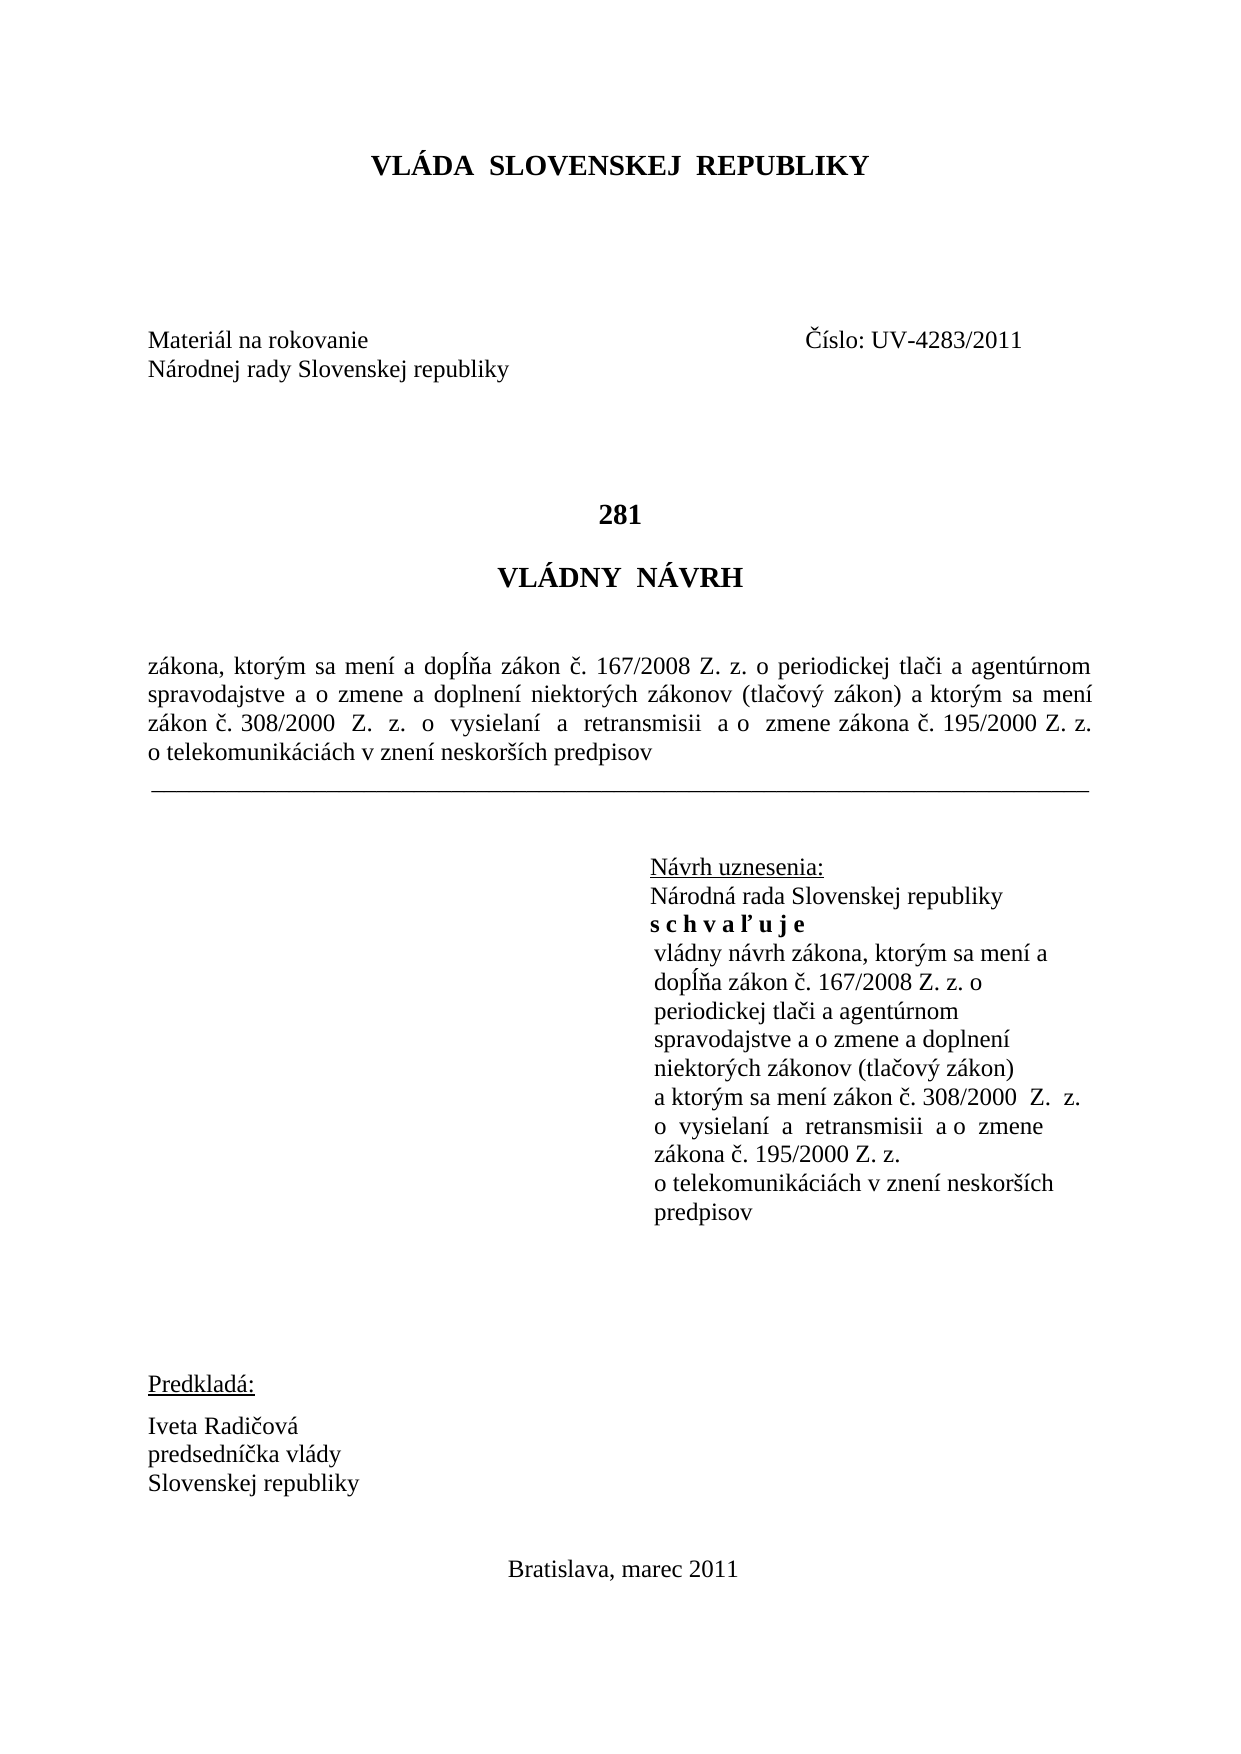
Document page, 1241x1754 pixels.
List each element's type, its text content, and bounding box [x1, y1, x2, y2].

text ___________________________________________________________________________ [148, 766, 1093, 794]
text Iveta Radičová [148, 1411, 1093, 1439]
text s c h v a ľ u j e [576, 909, 1093, 938]
text VLÁDA SLOVENSKEJ REPUBLIKY [148, 148, 1093, 181]
text Návrh uznesenia: [148, 852, 1093, 881]
text Národná rada Slovenskej republiky [576, 881, 1093, 909]
text vládny návrh zákona, ktorým sa mení a dopĺňa zákon č. 167/2008 Z. z. o periodickej tlači a agentúrnom spravodajstve a o zmene a doplnení niektorých zákonov (tlačový zákon) a ktorým sa mení zákon č. 308/2000 Z. z. o vysielaní a retransmisii a o zmene zákona č. 195/2000 Z. z. o telekomunikáciách v znení neskorších predpisov [654, 938, 1093, 1226]
text Predkladá: [148, 1369, 1093, 1398]
text Bratislava, marec 2011 [154, 1554, 1093, 1583]
text zákona, ktorým sa mení a dopĺňa zákon č. 167/2008 Z. z. o periodickej tlači a agentúrnom spravodajstve a o zmene a doplnení niektorých zákonov (tlačový zákon) a ktorým sa mení zákon č. 308/2000 Z. z. o vysielaní a retransmisii a o zmene zákona č. 195/2000 Z. z. o telekomunikáciách v znení neskorších predpisov [148, 651, 1093, 766]
text 281 [148, 497, 1093, 531]
text predsedníčka vlády [148, 1439, 1093, 1468]
text VLÁDNY NÁVRH [148, 560, 1093, 593]
text Národnej rady Slovenskej republiky [148, 354, 1093, 382]
text Slovenskej republiky [148, 1468, 1093, 1497]
text Materiál na rokovanie Číslo: UV-4283/2011 [148, 325, 1093, 354]
